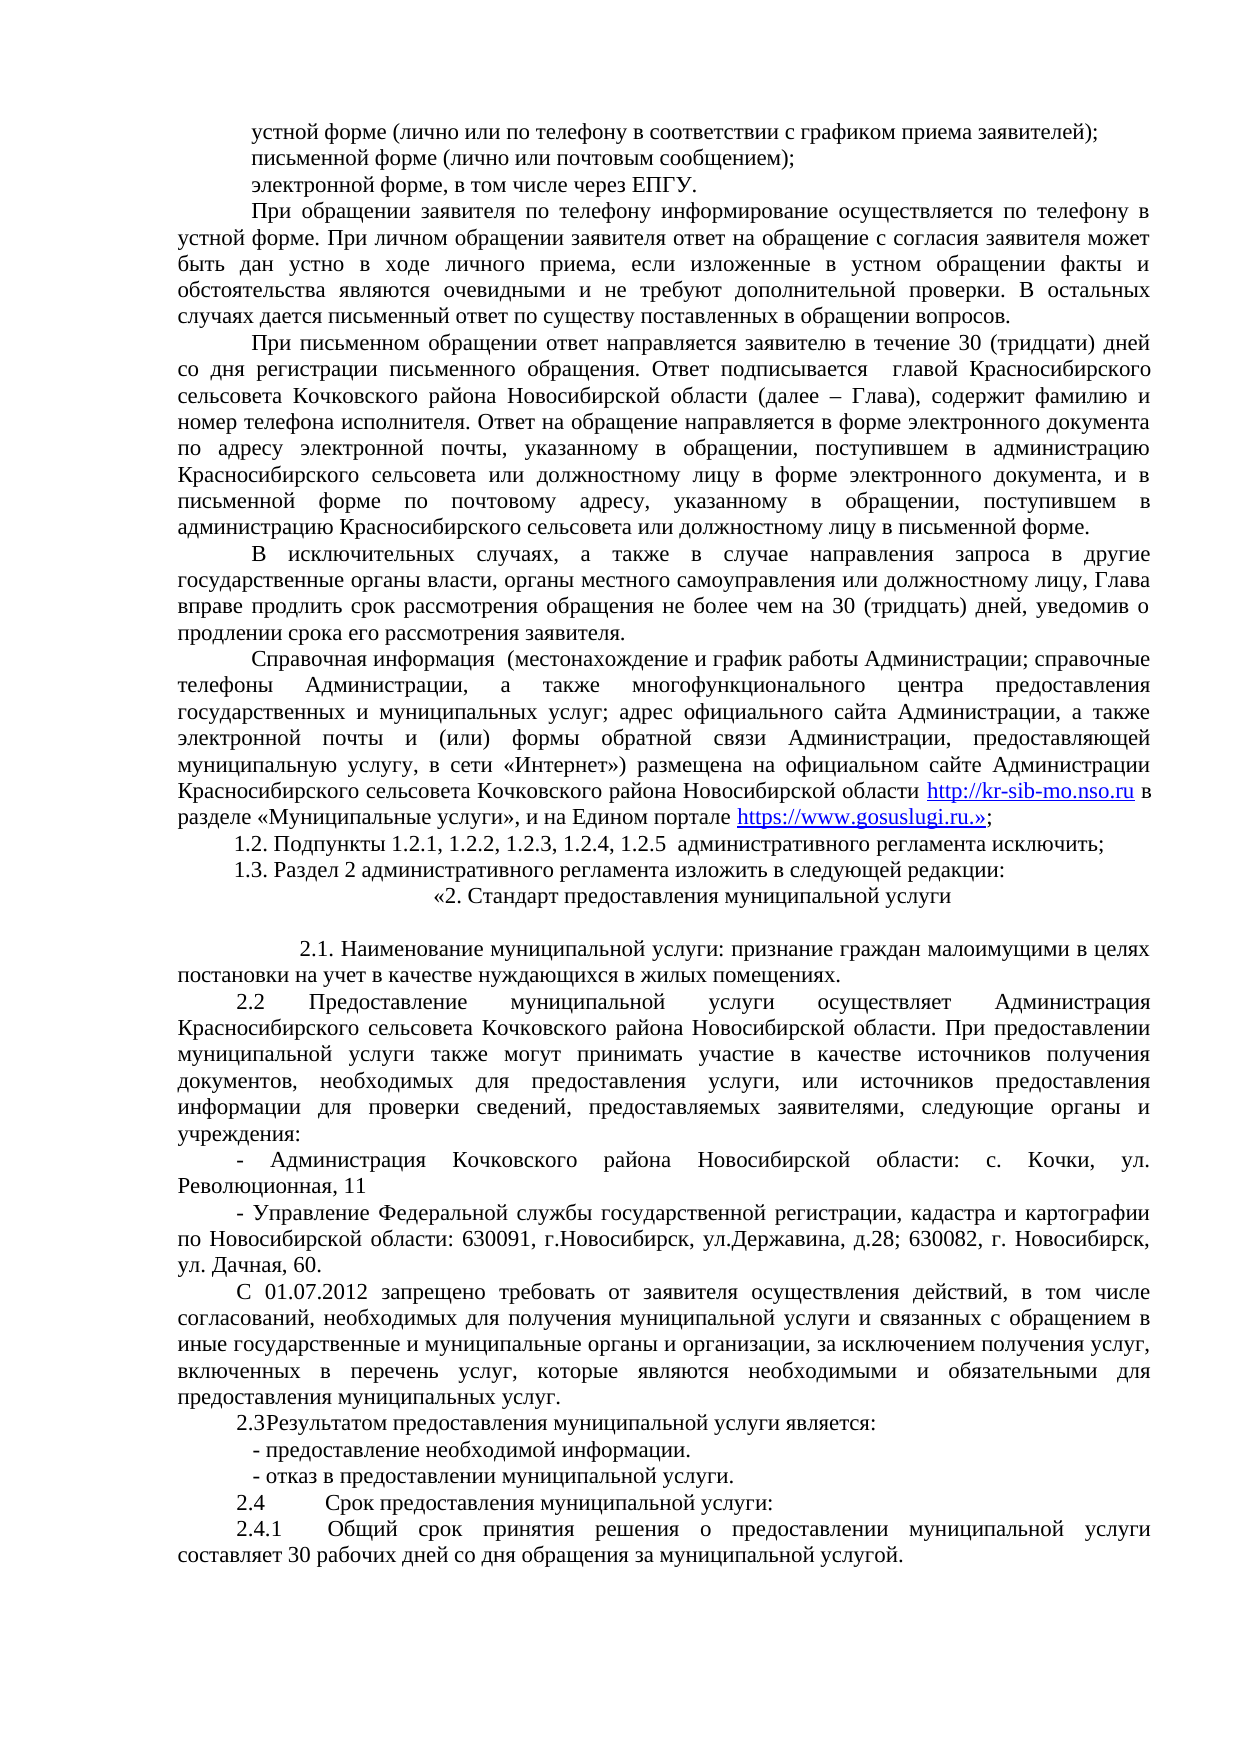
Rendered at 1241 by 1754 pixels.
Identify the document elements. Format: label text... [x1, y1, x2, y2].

text 1.3. Раздел 2 административного регламента изложить в следующей редакции: [177, 856, 1152, 882]
text - Управление Федеральной службы государственной регистрации, кадастра и картографии по Новосибирской области: .Новосибирск, ул.Державина, д.28; . Новосибирск, ул. Дачная, 60. [177, 1199, 1152, 1278]
list Результатом предоставления муниципальной услуги является: [177, 1409, 1152, 1436]
text C 01.07.2012 запрещено требовать от заявителя осуществления действий, в том числе согласований, необходимых для получения муниципальной услуги и связанных с обращением в иные государственные и муниципальные органы и организации, за исключением получения услуг, включенных в перечень услуг, которые являются необходимыми и обязательными для предоставления муниципальных услуг. [177, 1278, 1152, 1409]
list Предоставление муниципальной услуги осуществляет Администрация Красносибирского сельсовета Кочковского района Новосибирской области. При предоставлении муниципальной услуги также могут принимать участие в качестве источников получения документов, необходимых для предоставления услуги, или источников предоставления информации для проверки сведений, предоставляемых заявителями, следующие органы и учреждения: [177, 988, 1152, 1146]
text 2.1. Наименование муниципальной услуги: признание граждан малоимущими в целях постановки на учет в качестве нуждающихся в жилых помещениях. [177, 935, 1152, 988]
text - отказ в предоставлении муниципальной услуги. [252, 1462, 1152, 1488]
text 1.2. Подпункты 1.2.1, 1.2.2, 1.2.3, 1.2.4, 1.2.5 административного регламента исключить; [177, 830, 1152, 856]
text - предоставление необходимой информации. [252, 1436, 1152, 1462]
text устной форме (лично или по телефону в соответствии с графиком приема заявителей); [177, 118, 1152, 144]
text - Администрация Кочковского района Новосибирской области: с. Кочки, ул. Революционная, 11 [177, 1146, 1152, 1199]
text письменной форме (лично или почтовым сообщением); [177, 144, 1152, 171]
text При письменном обращении ответ направляется заявителю в течение 30 (тридцати) дней со дня регистрации письменного обращения. Ответ подписывается главой Красносибирского сельсовета Кочковского района Новосибирской области (далее – Глава), содержит фамилию и номер телефона исполнителя. Ответ на обращение направляется в форме электронного документа по адресу электронной почты, указанному в обращении, поступившем в администрацию Красносибирского сельсовета или должностному лицу в форме электронного документа, и в письменной форме по почтовому адресу, указанному в обращении, поступившем в администрацию Красносибирского сельсовета или должностному лицу в письменной форме. [177, 329, 1152, 540]
text При обращении заявителя по телефону информирование осуществляется по телефону в устной форме. При личном обращении заявителя ответ на обращение с согласия заявителя может быть дан устно в ходе личного приема, если изложенные в устном обращении факты и обстоятельства являются очевидными и не требуют дополнительной проверки. В остальных случаях дается письменный ответ по существу поставленных в обращении вопросов. [177, 197, 1152, 329]
text электронной форме, в том числе через ЕПГУ. [177, 171, 1152, 197]
text В исключительных случаях, а также в случае направления запроса в другие государственные органы власти, органы местного самоуправления или должностному лицу, Глава вправе продлить срок рассмотрения обращения не более чем на 30 (тридцать) дней, уведомив о продлении срока его рассмотрения заявителя. [177, 540, 1152, 645]
text «2. Стандарт предоставления муниципальной услуги [177, 882, 1152, 909]
list Срок предоставления муниципальной услуги: [177, 1488, 1152, 1515]
list Общий срок принятия решения о предоставлении муниципальной услуги составляет 30 рабочих дней со дня обращения за муниципальной услугой. [177, 1515, 1152, 1568]
text Справочная информация (местонахождение и график работы Администрации; справочные телефоны Администрации, а также многофункционального центра предоставления государственных и муниципальных услуг; адрес официального сайта Администрации, а также электронной почты и (или) формы обратной связи Администрации, предоставляющей муниципальную услугу, в сети «Интернет») размещена на официальном сайте Администрации Красносибирского сельсовета Кочковского района Новосибирской области http://kr-sib-mo.nso.ru в разделе «Муниципальные услуги», и на Едином портале https://www.gosuslugi.ru.»; [177, 645, 1152, 830]
